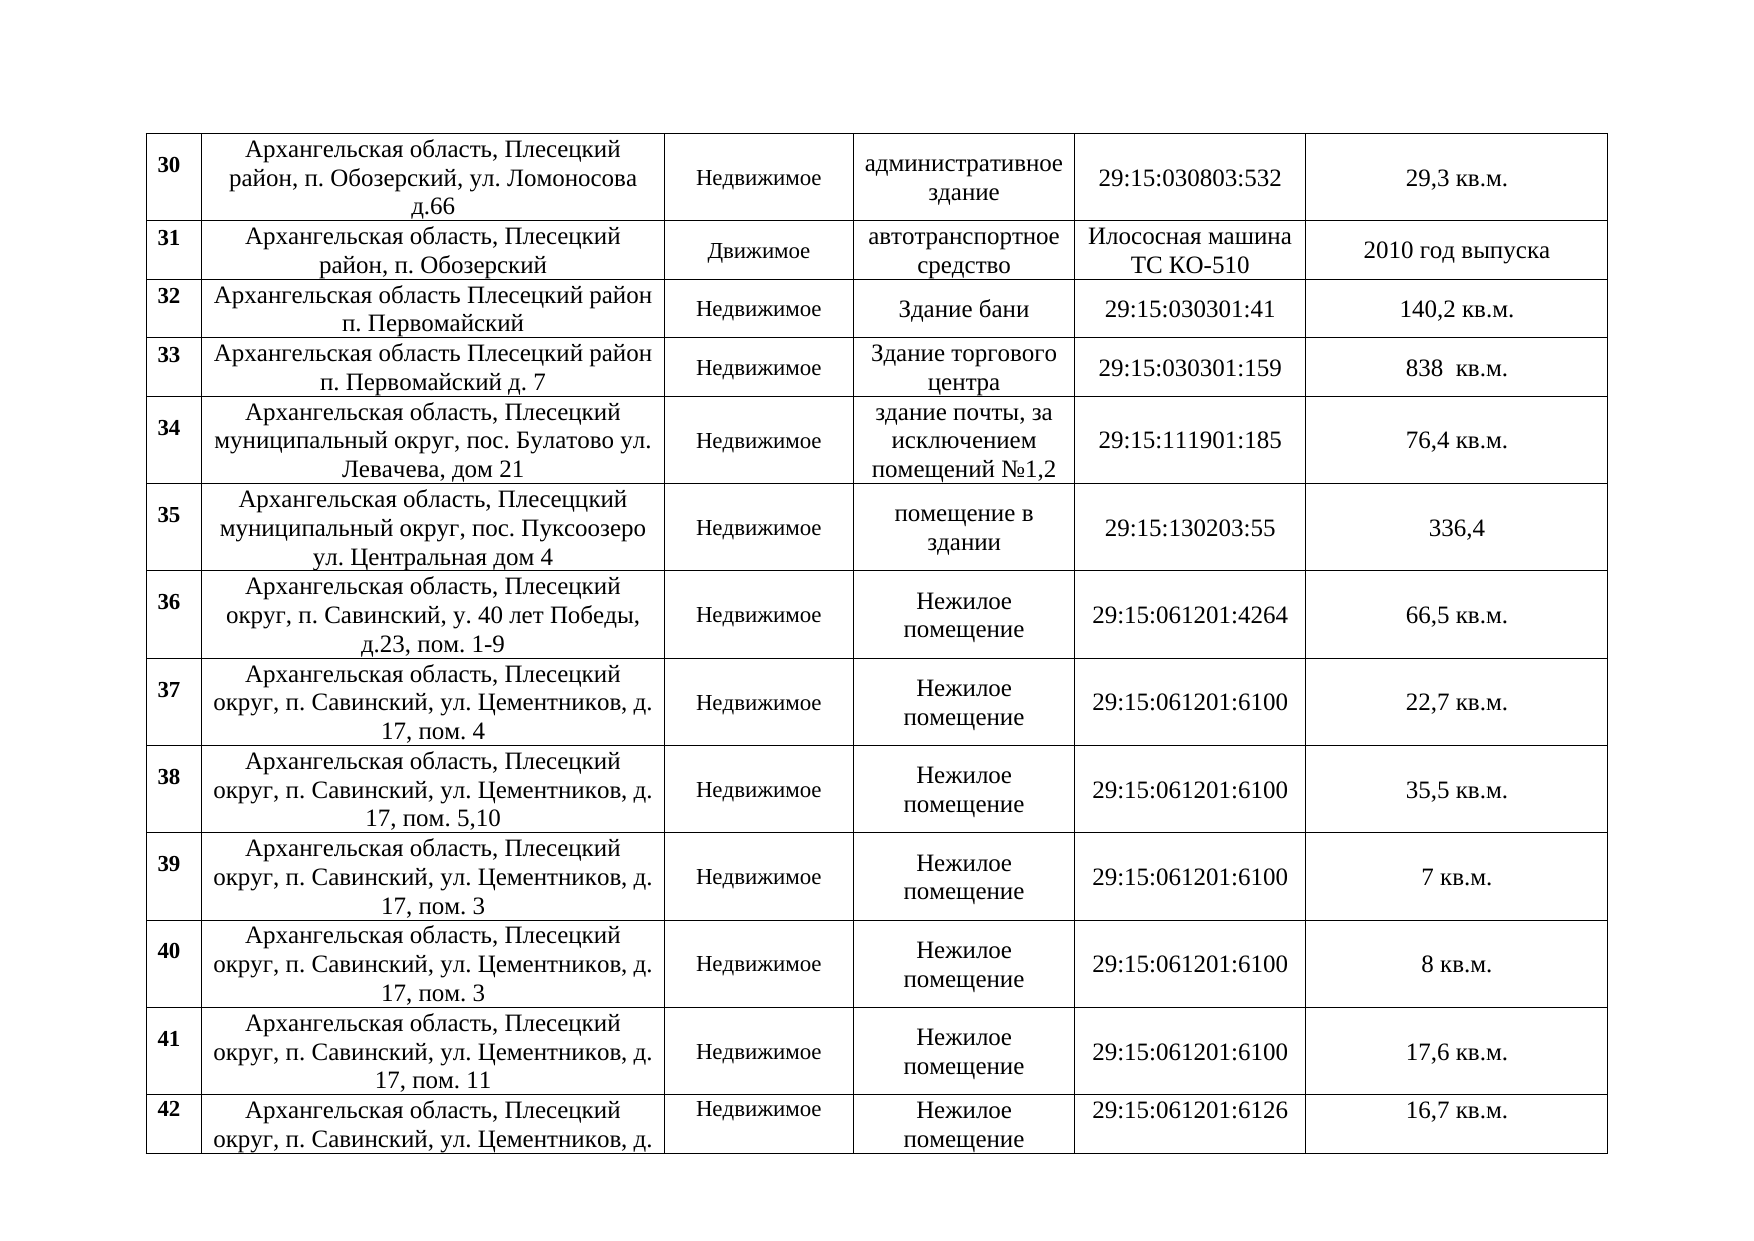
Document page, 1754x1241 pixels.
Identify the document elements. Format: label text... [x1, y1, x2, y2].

table_cell Архангельская область, Плесеццкий муниципальный округ, пос. Пуксоозеро ул. Центральная дом 4 [202, 484, 664, 570]
table_cell Недвижимое [665, 833, 853, 919]
table_cell Нежилое помещение [854, 659, 1074, 745]
table_cell Недвижимое [665, 571, 853, 658]
table_cell 66,5 кв.м. [1306, 571, 1607, 658]
table_cell Нежилое помещение [854, 1008, 1074, 1094]
table_cell Недвижимое [665, 484, 853, 570]
table_cell 29:15:061201:6100 [1075, 833, 1305, 919]
table_cell Недвижимое [665, 280, 853, 337]
table_cell Недвижимое [665, 397, 853, 483]
table_cell 7 кв.м. [1306, 833, 1607, 919]
table_cell 35 [147, 484, 201, 570]
table_cell 29:15:061201:6100 [1075, 746, 1305, 832]
table_cell 29:15:061201:6100 [1075, 659, 1305, 745]
table_cell 2010 год выпуска [1306, 221, 1607, 279]
table_cell Нежилое помещение [854, 571, 1074, 658]
table_cell 35,5 кв.м. [1306, 746, 1607, 832]
table_cell 17,6 кв.м. [1306, 1008, 1607, 1094]
table_cell Архангельская область, Плесецкий округ, п. Савинский, ул. Цементников, д. 17, пом. 5,10 [202, 746, 664, 832]
table_cell 140,2 кв.м. [1306, 280, 1607, 337]
table_cell 32 [147, 280, 201, 337]
table_cell 29:15:061201:6100 [1075, 1008, 1305, 1094]
table_cell 29:15:130203:55 [1075, 484, 1305, 570]
table_cell Нежилое помещение [854, 921, 1074, 1007]
table_cell 336,4 [1306, 484, 1607, 570]
table_cell административное здание [854, 134, 1074, 220]
table_cell 22,7 кв.м. [1306, 659, 1607, 745]
table_cell автотранспортное средство [854, 221, 1074, 279]
table_cell Здание торгового центра [854, 338, 1074, 396]
table_cell Архангельская область Плесецкий район п. Первомайский [202, 280, 664, 337]
table_cell 29:15:030301:41 [1075, 280, 1305, 337]
table_cell 29:15:061201:6126 [1075, 1095, 1305, 1153]
table_cell 36 [147, 571, 201, 658]
table_cell 31 [147, 221, 201, 279]
table_cell 16,7 кв.м. [1306, 1095, 1607, 1153]
table_cell 41 [147, 1008, 201, 1094]
table_cell 37 [147, 659, 201, 745]
table_cell Здание бани [854, 280, 1074, 337]
table_cell Архангельская область, Плесецкий округ, п. Савинский, ул. Цементников, д. 17, пом. 3 [202, 833, 664, 919]
table_cell Архангельская область Плесецкий район п. Первомайский д. 7 [202, 338, 664, 396]
table_cell 30 [147, 134, 201, 220]
table_cell 34 [147, 397, 201, 483]
table_cell 8 кв.м. [1306, 921, 1607, 1007]
table_cell 39 [147, 833, 201, 919]
table_cell 29,3 кв.м. [1306, 134, 1607, 220]
table_cell Архангельская область, Плесецкий округ, п. Савинский, у. 40 лет Победы, д.23, пом. 1-9 [202, 571, 664, 658]
table_cell Недвижимое [665, 921, 853, 1007]
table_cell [202, 1095, 664, 1153]
table_cell 29:15:061201:4264 [1075, 571, 1305, 658]
table_cell Нежилое помещение [854, 746, 1074, 832]
table_cell Нежилое помещение [854, 833, 1074, 919]
table_cell Недвижимое [665, 746, 853, 832]
table_cell 40 [147, 921, 201, 1007]
table_cell Архангельская область, Плесецкий район, п. Обозерский, ул. Ломоносова д.66 [202, 134, 664, 220]
table_cell Недвижимое [665, 338, 853, 396]
table_cell 76,4 кв.м. [1306, 397, 1607, 483]
table_cell 29:15:111901:185 [1075, 397, 1305, 483]
table_cell 42 [147, 1095, 201, 1153]
table_cell 38 [147, 746, 201, 832]
table_cell помещение в здании [854, 484, 1074, 570]
table_cell Илососная машина ТС КО-510 [1075, 221, 1305, 279]
table_cell Архангельская область, Плесецкий округ, п. Савинский, ул. Цементников, д. 17, пом. 4 [202, 659, 664, 745]
table_cell 29:15:030301:159 [1075, 338, 1305, 396]
table_cell Недвижимое [665, 1095, 853, 1153]
table_cell 33 [147, 338, 201, 396]
table_cell Архангельская область, Плесецкий муниципальный округ, пос. Булатово ул. Левачева, дом 21 [202, 397, 664, 483]
table_cell 838 кв.м. [1306, 338, 1607, 396]
table_cell Движимое [665, 221, 853, 279]
table_cell 29:15:030803:532 [1075, 134, 1305, 220]
table_cell здание почты, за исключением помещений №1,2 [854, 397, 1074, 483]
table_cell Нежилое помещение [854, 1095, 1074, 1153]
table_cell Недвижимое [665, 134, 853, 220]
table_cell Недвижимое [665, 659, 853, 745]
table_cell 29:15:061201:6100 [1075, 921, 1305, 1007]
table_cell Архангельская область, Плесецкий район, п. Обозерский [202, 221, 664, 279]
table_cell Недвижимое [665, 1008, 853, 1094]
table_cell Архангельская область, Плесецкий округ, п. Савинский, ул. Цементников, д. 17, пом. 3 [202, 921, 664, 1007]
table_cell Архангельская область, Плесецкий округ, п. Савинский, ул. Цементников, д. 17, пом. 11 [202, 1008, 664, 1094]
